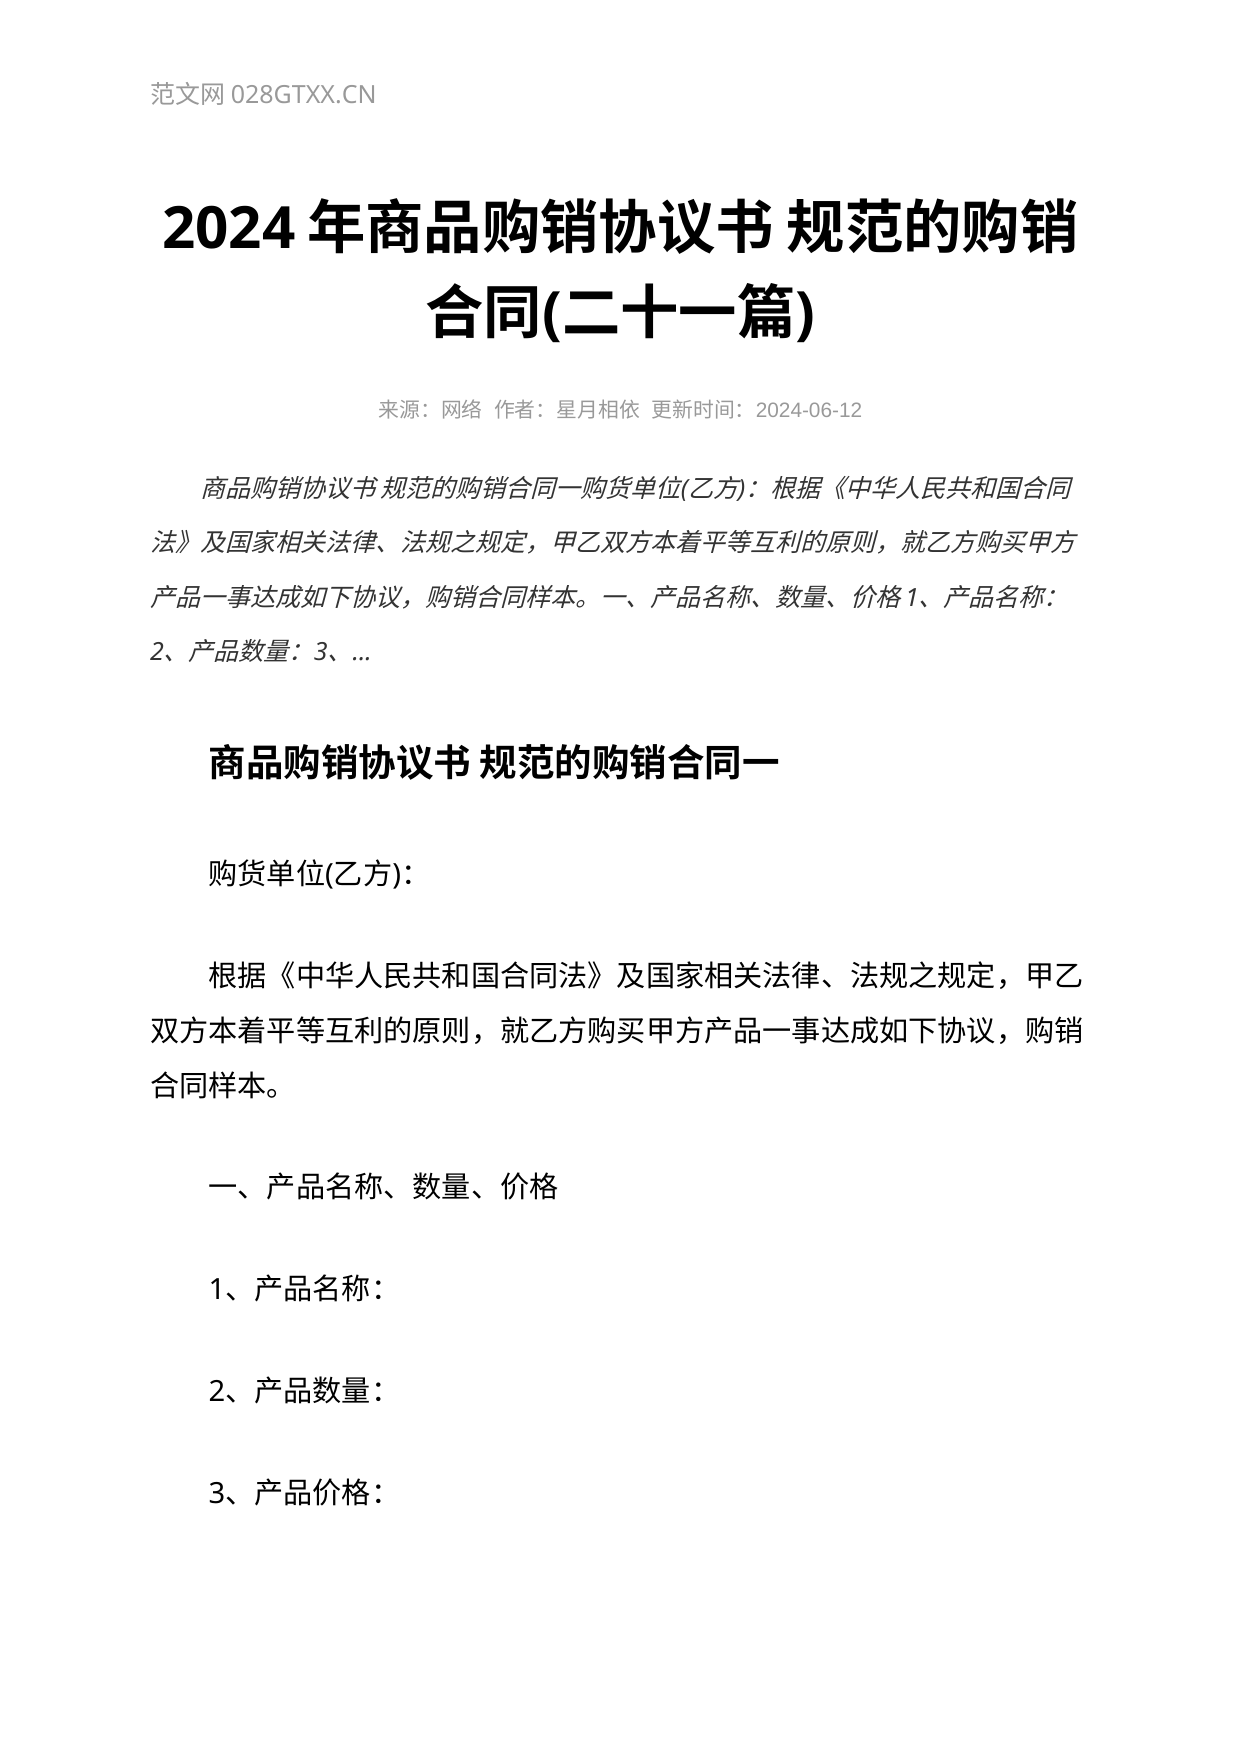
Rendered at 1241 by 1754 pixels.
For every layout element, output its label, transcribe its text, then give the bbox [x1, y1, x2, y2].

text 根据《中华人民共和国合同法》及国家相关法律、法规之规定，甲乙双方本着平等互利的原则，就乙方购买甲方产品一事达成如下协议，购销合同样本。 [150, 952, 1090, 1104]
text 一、产品名称、数量、价格 [150, 1164, 1090, 1206]
text 1、产品名称： [150, 1266, 1090, 1308]
text 商品购销协议书 规范的购销合同一 [150, 733, 1090, 787]
text 3、产品价格： [150, 1469, 1090, 1512]
subtitle 2024年商品购销协议书 规范的购销合同(二十一篇) [150, 181, 1090, 351]
text 来源：网络 作者：星月相依 更新时间：2024-06-12 [150, 398, 1090, 422]
text 商品购销协议书 规范的购销合同一购货单位(乙方)：根据《中华人民共和国合同法》及国家相关法律、法规之规定，甲乙双方本着平等互利的原则，就乙方购买甲方产品一事达成如下协议，购销合同样本。一、产品名称、数量、价格1、产品名称：2、产品数量：3、... [150, 468, 1090, 668]
text 购货单位(乙方)： [150, 850, 1090, 893]
text 2、产品数量： [150, 1368, 1090, 1410]
